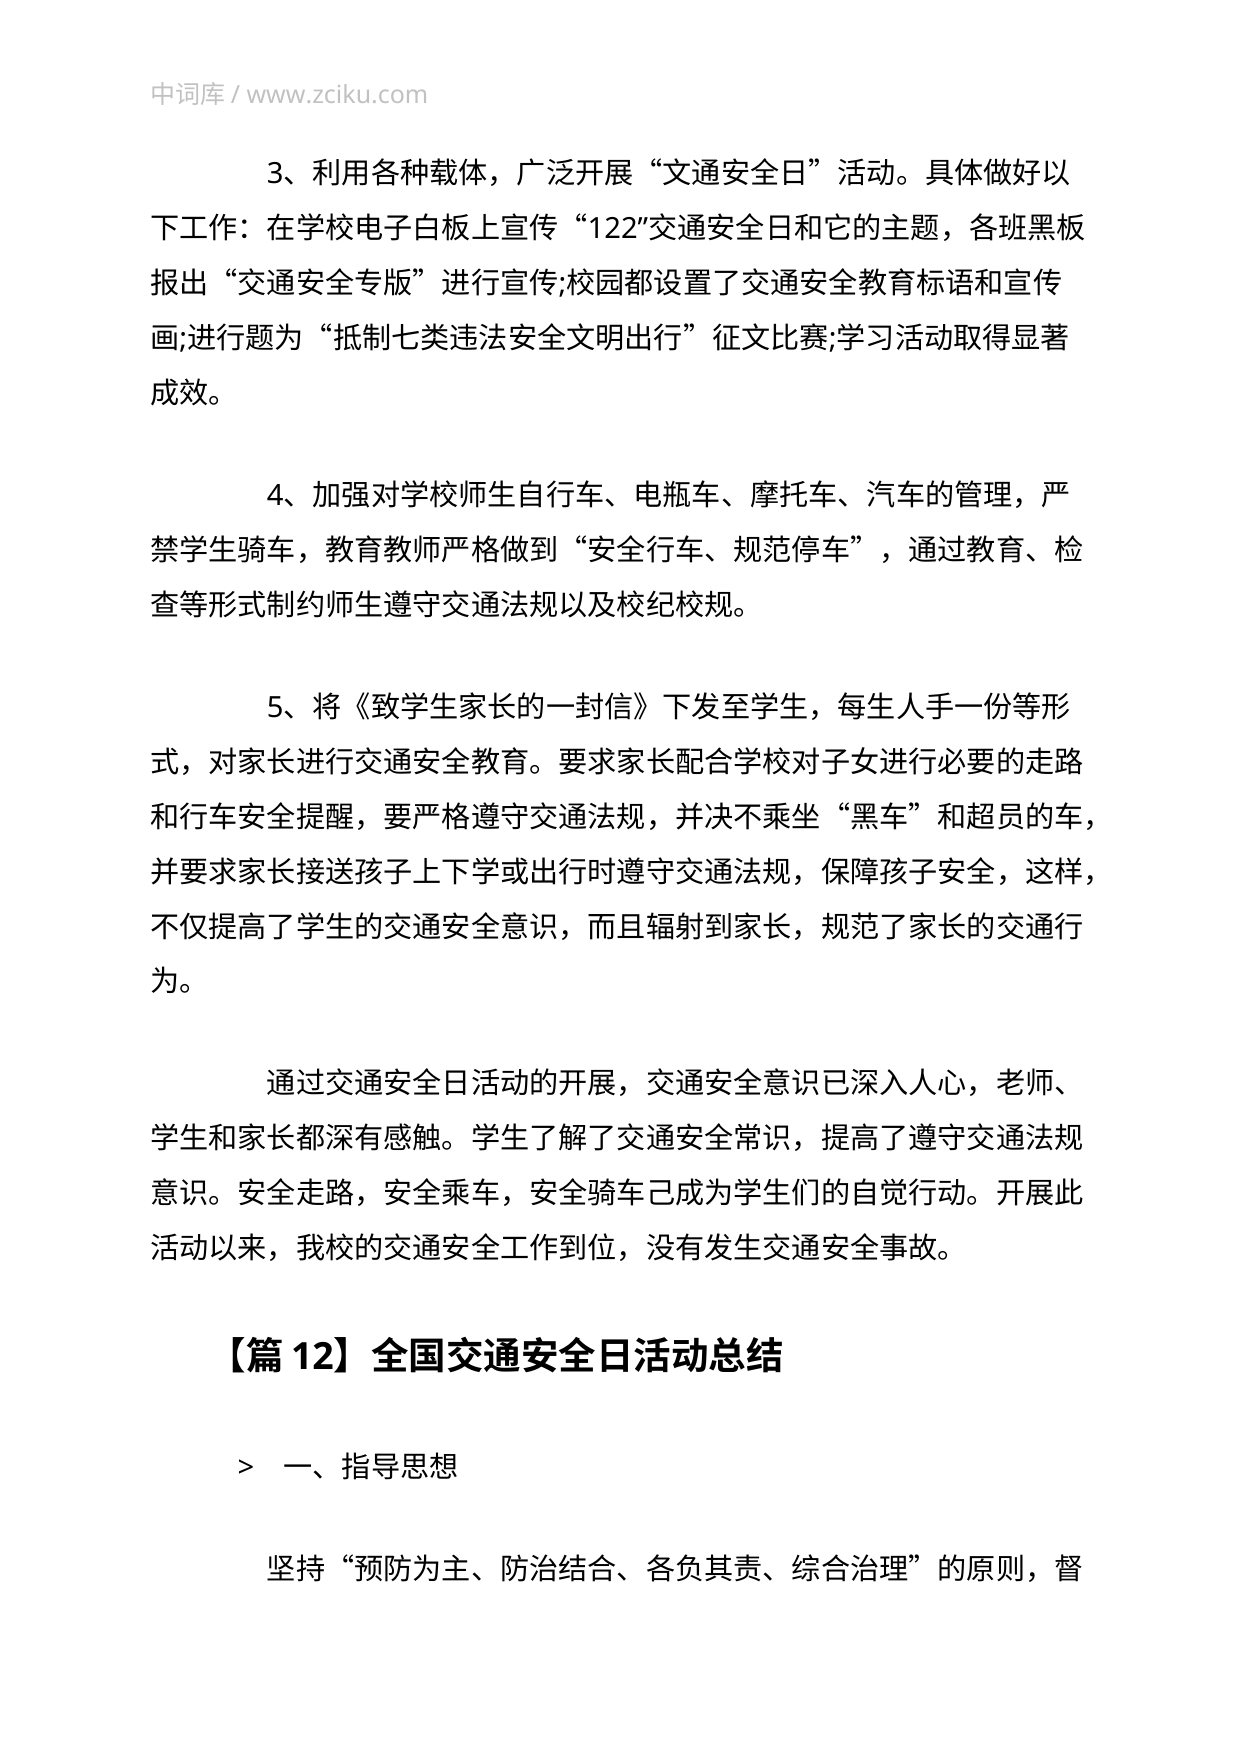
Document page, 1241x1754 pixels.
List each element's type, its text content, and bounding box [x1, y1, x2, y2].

text 3、利用各种载体，广泛开展“文通安全日”活动。具体做好以下工作：在学校电子白板上宣传“122”交通安全日和它的主题，各班黑板报出“交通安全专版”进行宣传;校园都设置了交通安全教育标语和宣传画;进行题为“抵制七类违法安全文明出行”征文比赛;学习活动取得显著成效。 [150, 150, 1090, 412]
text > 一、指导思想 [150, 1444, 1090, 1486]
text 通过交通安全日活动的开展，交通安全意识已深入人心，老师、学生和家长都深有感触。学生了解了交通安全常识，提高了遵守交通法规意识。安全走路，安全乘车，安全骑车己成为学生们的自觉行动。开展此活动以来，我校的交通安全工作到位，没有发生交通安全事故。 [150, 1060, 1090, 1267]
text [150, 1546, 1090, 1588]
text 【篇12】全国交通安全日活动总结 [150, 1326, 1090, 1381]
text 5、将《致学生家长的一封信》下发至学生，每生人手一份等形式，对家长进行交通安全教育。要求家长配合学校对子女进行必要的走路和行车安全提醒，要严格遵守交通法规，并决不乘坐“黑车”和超员的车，并要求家长接送孩子上下学或出行时遵守交通法规，保障孩子安全，这样，不仅提高了学生的交通安全意识，而且辐射到家长，规范了家长的交通行为。 [150, 683, 1090, 1000]
text 4、加强对学校师生自行车、电瓶车、摩托车、汽车的管理，严禁学生骑车，教育教师严格做到“安全行车、规范停车”，通过教育、检查等形式制约师生遵守交通法规以及校纪校规。 [150, 472, 1090, 624]
